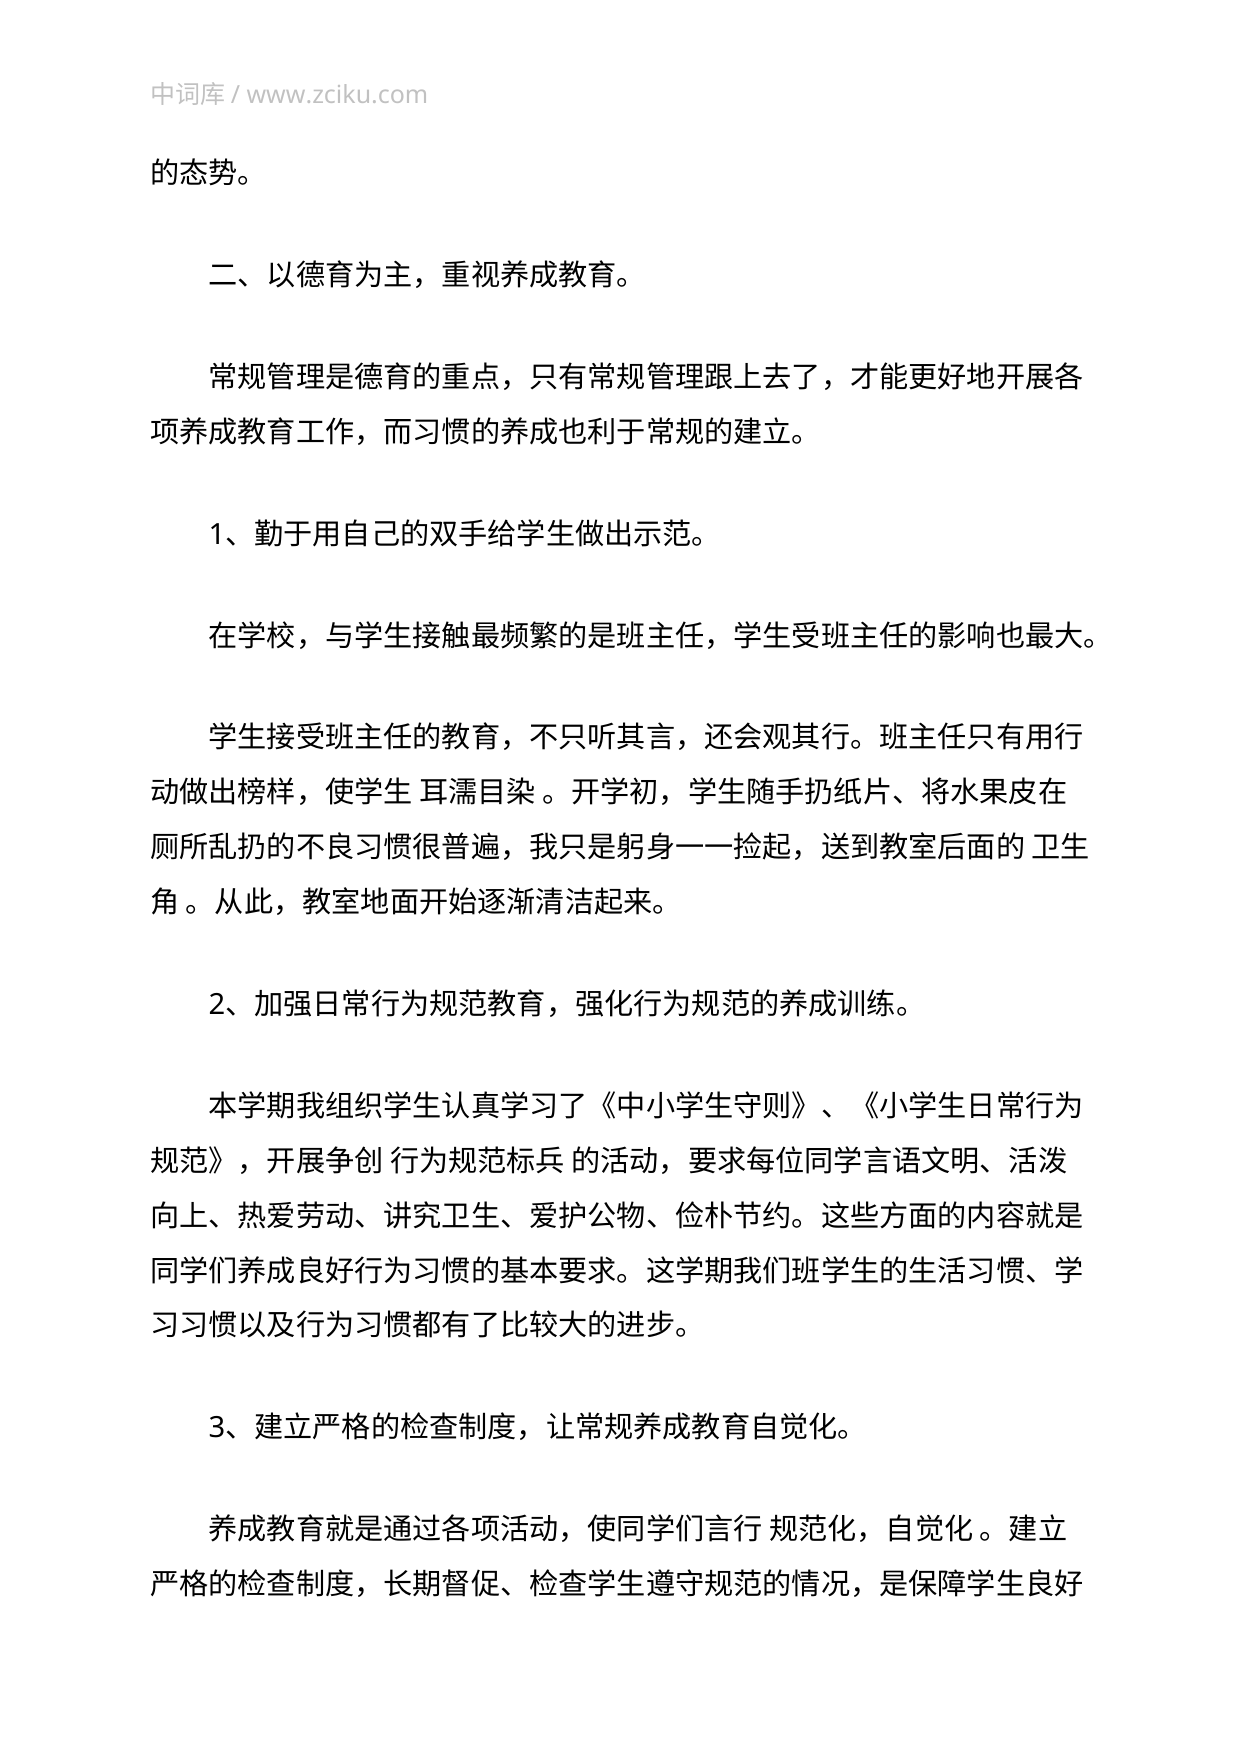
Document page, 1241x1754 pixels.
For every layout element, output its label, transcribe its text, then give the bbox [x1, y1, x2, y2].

text 学生接受班主任的教育，不只听其言，还会观其行。班主任只有用行动做出榜样，使学生 耳濡目染 。开学初，学生随手扔纸片、将水果皮在厕所乱扔的不良习惯很普遍，我只是躬身一一捡起，送到教室后面的 卫生角 。从此，教室地面开始逐渐清洁起来。 [150, 714, 1090, 921]
text 本学期我组织学生认真学习了《中小学生守则》、《小学生日常行为规范》，开展争创 行为规范标兵 的活动，要求每位同学言语文明、活泼向上、热爱劳动、讲究卫生、爱护公物、俭朴节约。这些方面的内容就是同学们养成良好行为习惯的基本要求。这学期我们班学生的生活习惯、学习习惯以及行为习惯都有了比较大的进步。 [150, 1082, 1090, 1344]
text 1、勤于用自己的双手给学生做出示范。 [150, 510, 1090, 553]
text 常规管理是德育的重点，只有常规管理跟上去了，才能更好地开展各项养成教育工作，而习惯的养成也利于常规的建立。 [150, 353, 1090, 451]
text 2、加强日常行为规范教育，强化行为规范的养成训练。 [150, 980, 1090, 1023]
text 3、建立严格的检查制度，让常规养成教育自觉化。 [150, 1404, 1090, 1446]
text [150, 150, 1090, 192]
text 二、以德育为主，重视养成教育。 [150, 252, 1090, 294]
text 在学校，与学生接触最频繁的是班主任，学生受班主任的影响也最大。 [150, 612, 1090, 654]
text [150, 1506, 1090, 1603]
